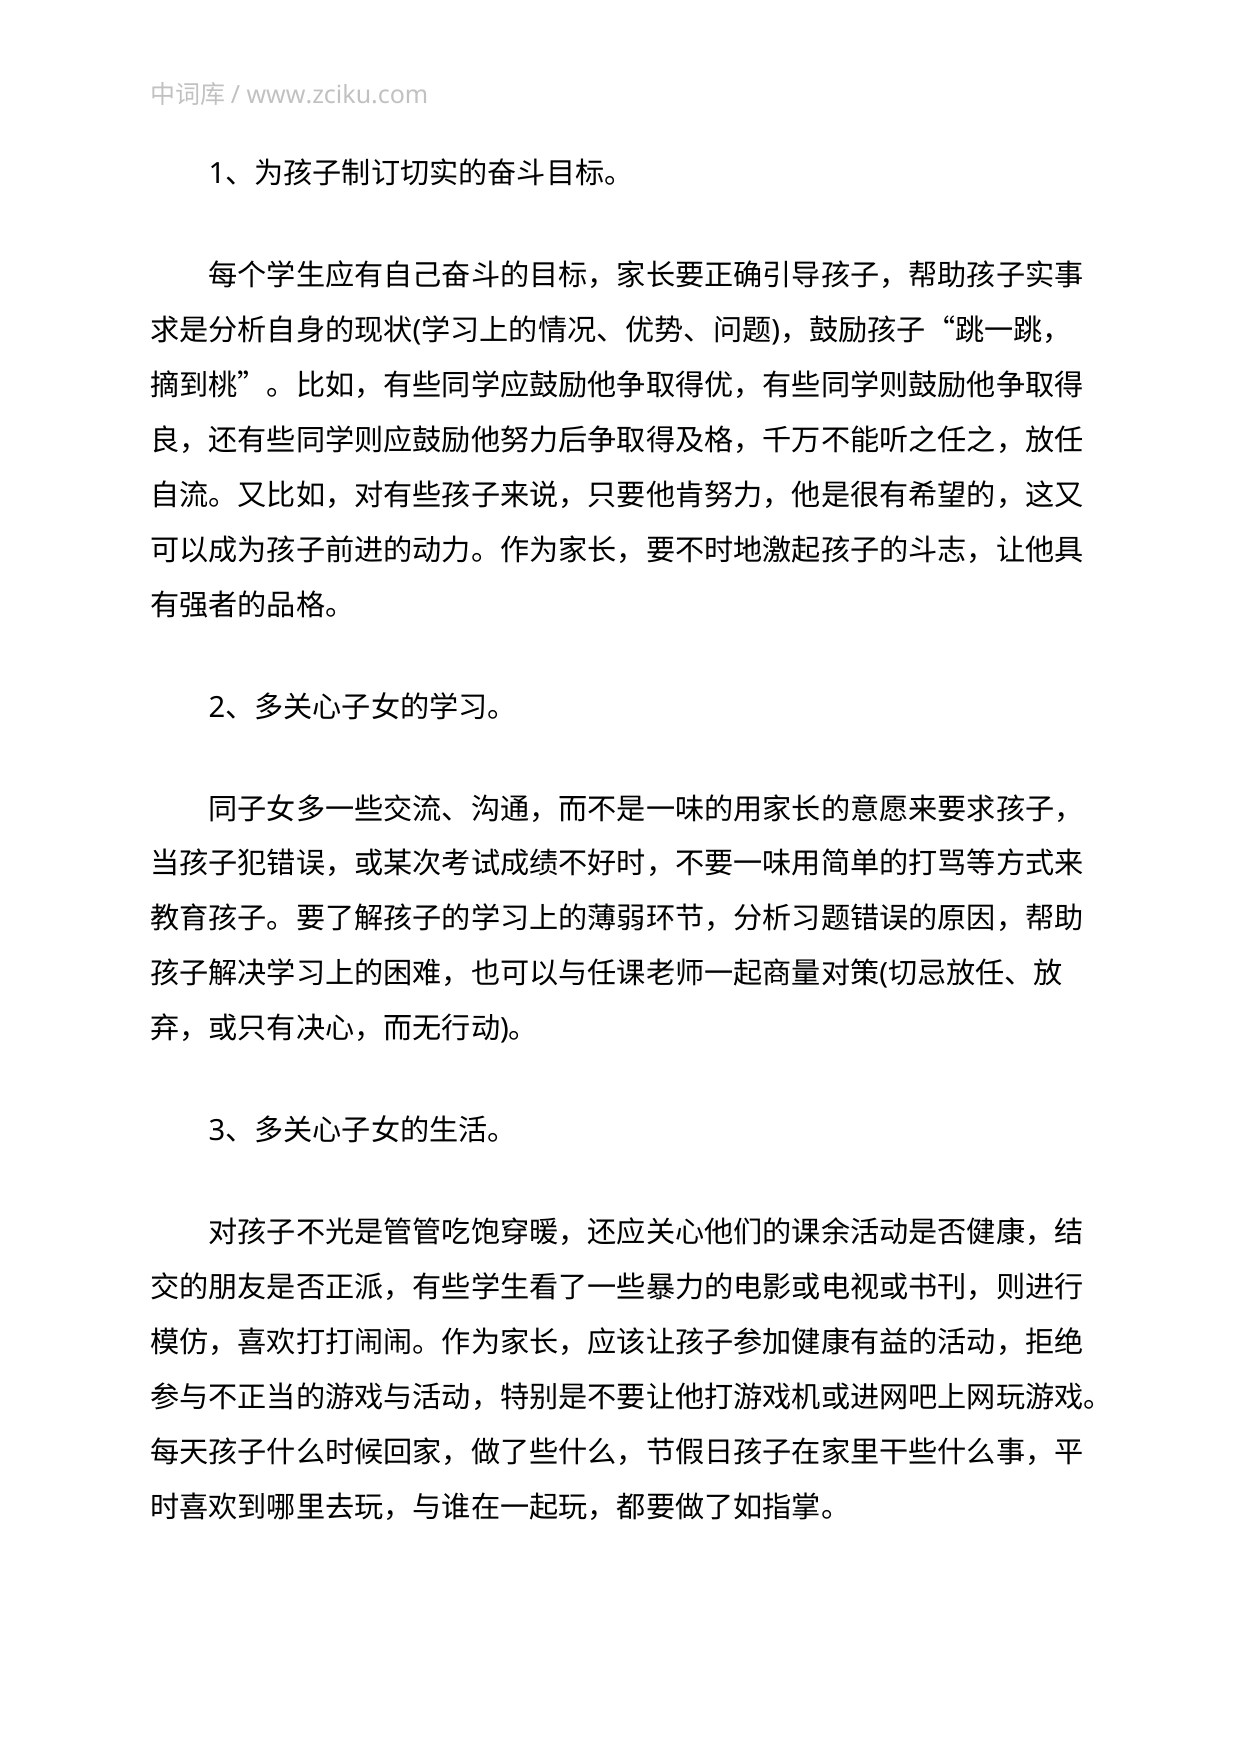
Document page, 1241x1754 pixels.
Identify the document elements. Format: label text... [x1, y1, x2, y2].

text 1、为孩子制订切实的奋斗目标。 [150, 150, 1090, 192]
text 同子女多一些交流、沟通，而不是一味的用家长的意愿来要求孩子，当孩子犯错误，或某次考试成绩不好时，不要一味用简单的打骂等方式来教育孩子。要了解孩子的学习上的薄弱环节，分析习题错误的原因，帮助孩子解决学习上的困难，也可以与任课老师一起商量对策(切忌放任、放弃，或只有决心，而无行动)。 [150, 785, 1090, 1047]
text 对孩子不光是管管吃饱穿暖，还应关心他们的课余活动是否健康，结交的朋友是否正派，有些学生看了一些暴力的电影或电视或书刊，则进行模仿，喜欢打打闹闹。作为家长，应该让孩子参加健康有益的活动，拒绝参与不正当的游戏与活动，特别是不要让他打游戏机或进网吧上网玩游戏。每天孩子什么时候回家，做了些什么，节假日孩子在家里干些什么事，平时喜欢到哪里去玩，与谁在一起玩，都要做了如指掌。 [150, 1209, 1090, 1526]
text 2、多关心子女的学习。 [150, 683, 1090, 726]
text 3、多关心子女的生活。 [150, 1107, 1090, 1149]
text 每个学生应有自己奋斗的目标，家长要正确引导孩子，帮助孩子实事求是分析自身的现状(学习上的情况、优势、问题)，鼓励孩子“跳一跳，摘到桃”。比如，有些同学应鼓励他争取得优，有些同学则鼓励他争取得良，还有些同学则应鼓励他努力后争取得及格，千万不能听之任之，放任自流。又比如，对有些孩子来说，只要他肯努力，他是很有希望的，这又可以成为孩子前进的动力。作为家长，要不时地激起孩子的斗志，让他具有强者的品格。 [150, 252, 1090, 624]
